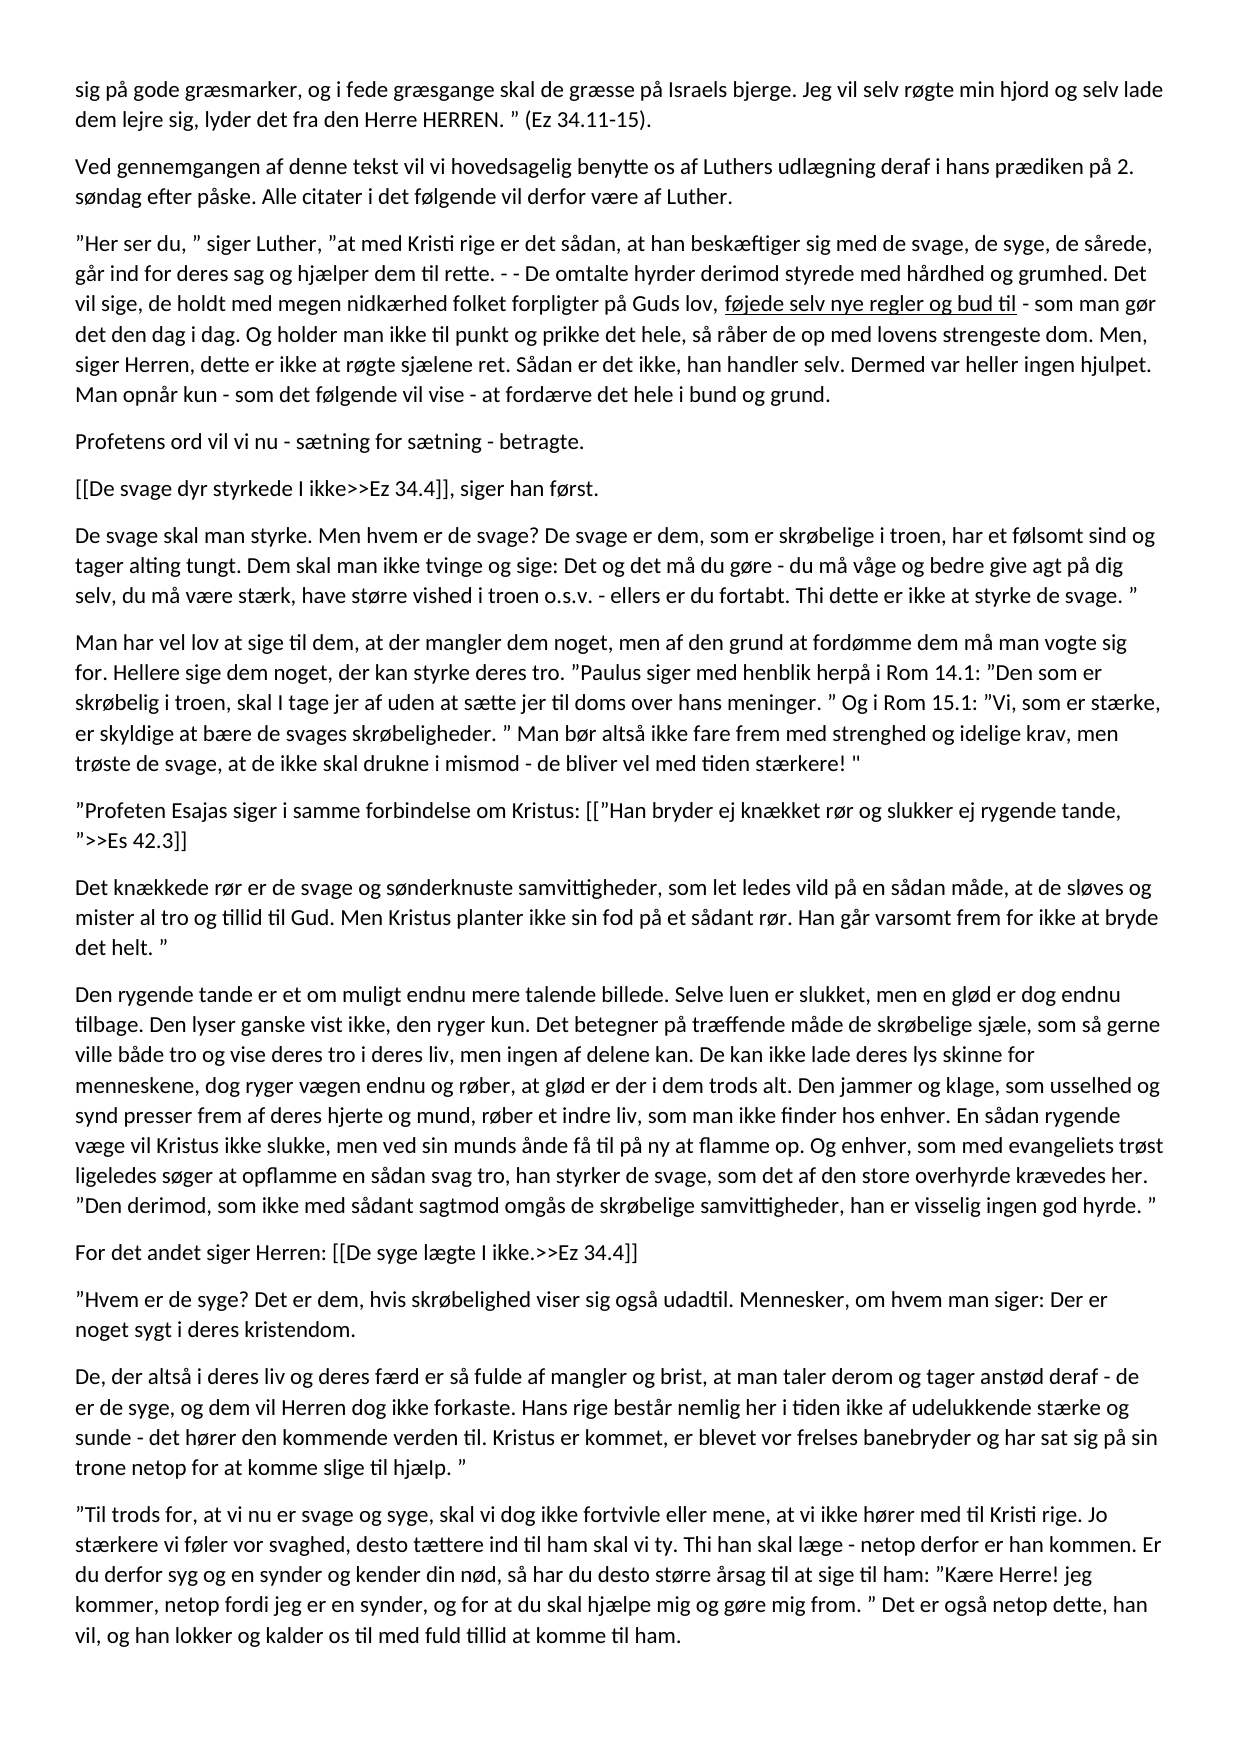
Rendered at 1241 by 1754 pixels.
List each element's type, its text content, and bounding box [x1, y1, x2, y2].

text For det andet siger Herren: [[De syge lægte I ikke.>>Ez 34.4]] [75, 1238, 1165, 1267]
text Den rygende tande er et om muligt endnu mere talende billede. Selve luen er slukket, men en glød er dog endnu tilbage. Den lyser ganske vist ikke, den ryger kun. Det betegner på træffende måde de skrøbelige sjæle, som så gerne ville både tro og vise deres tro i deres liv, men ingen af delene kan. De kan ikke lade deres lys skinne for menneskene, dog ryger vægen endnu og røber, at gIød er der i dem trods alt. Den jammer og klage, som usselhed og synd presser frem af deres hjerte og mund, røber et indre liv, som man ikke finder hos enhver. En sådan rygende væge vil Kristus ikke slukke, men ved sin munds ånde få til på ny at flamme op. Og enhver, som med evangeliets trøst ligeledes søger at opflamme en sådan svag tro, han styrker de svage, som det af den store overhyrde krævedes her. ”Den derimod, som ikke med sådant sagtmod omgås de skrøbelige samvittigheder, han er visselig ingen god hyrde. ” [75, 980, 1165, 1220]
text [75, 75, 1165, 133]
text ”Hvem er de syge? Det er dem, hvis skrøbelighed viser sig også udadtil. Mennesker, om hvem man siger: Der er noget sygt i deres kristendom. [75, 1285, 1165, 1344]
text ”Her ser du, ” siger Luther, ”at med Kristi rige er det sådan, at han beskæftiger sig med de svage, de syge, de sårede, går ind for deres sag og hjælper dem til rette. - - De omtalte hyrder derimod styrede med hårdhed og grumhed. Det vil sige, de holdt med megen nidkærhed folket forpligter på Guds lov, føjede selv nye regler og bud til - som man gør det den dag i dag. Og holder man ikke til punkt og prikke det hele, så råber de op med lovens strengeste dom. Men, siger Herren, dette er ikke at røgte sjælene ret. Sådan er det ikke, han handler selv. Dermed var heller ingen hjulpet. Man opnår kun - som det følgende vil vise - at fordærve det hele i bund og grund. [75, 229, 1165, 408]
text ”Til trods for, at vi nu er svage og syge, skal vi dog ikke fortvivle eller mene, at vi ikke hører med til Kristi rige. Jo stærkere vi føler vor svaghed, desto tættere ind til ham skal vi ty. Thi han skal læge - netop derfor er han kommen. Er du derfor syg og en synder og kender din nød, så har du desto større årsag til at sige til ham: ”Kære Herre! jeg kommer, netop fordi jeg er en synder, og for at du skal hjælpe mig og gøre mig from. ” Det er også netop dette, han vil, og han lokker og kalder os til med fuld tillid at komme til ham. [75, 1500, 1165, 1649]
text Ved gennemgangen af denne tekst vil vi hovedsagelig benytte os af Luthers udlægning deraf i hans prædiken på 2. søndag efter påske. Alle citater i det følgende vil derfor være af Luther. [75, 152, 1165, 210]
text De svage skal man styrke. Men hvem er de svage? De svage er dem, som er skrøbelige i troen, har et følsomt sind og tager alting tungt. Dem skal man ikke tvinge og sige: Det og det må du gøre - du må våge og bedre give agt på dig selv, du må være stærk, have større vished i troen o.s.v. - ellers er du fortabt. Thi dette er ikke at styrke de svage. ” [75, 521, 1165, 609]
text ”Profeten Esajas siger i samme forbindelse om Kristus: [[”Han bryder ej knækket rør og slukker ej rygende tande, ”>>Es 42.3]] [75, 796, 1165, 854]
text Det knækkede rør er de svage og sønderknuste samvittigheder, som let ledes vild på en sådan måde, at de sløves og mister al tro og tillid til Gud. Men Kristus planter ikke sin fod på et sådant rør. Han går varsomt frem for ikke at bryde det helt. ” [75, 873, 1165, 961]
text Man har vel lov at sige til dem, at der mangler dem noget, men af den grund at fordømme dem må man vogte sig for. Hellere sige dem noget, der kan styrke deres tro. ”Paulus siger med henblik herpå i Rom 14.1: ”Den som er skrøbelig i troen, skal I tage jer af uden at sætte jer til doms over hans meninger. ” Og i Rom 15.1: ”Vi, som er stærke, er skyldige at bære de svages skrøbeligheder. ” Man bør altså ikke fare frem med strenghed og idelige krav, men trøste de svage, at de ikke skal drukne i mismod - de bliver vel med tiden stærkere! " [75, 628, 1165, 777]
text De, der altså i deres liv og deres færd er så fulde af mangler og brist, at man taler derom og tager anstød deraf - de er de syge, og dem vil Herren dog ikke forkaste. Hans rige består nemlig her i tiden ikke af udelukkende stærke og sunde - det hører den kommende verden til. Kristus er kommet, er blevet vor frelses banebryder og har sat sig på sin trone netop for at komme slige til hjæIp. ” [75, 1362, 1165, 1481]
text [[De svage dyr styrkede I ikke>>Ez 34.4]], siger han først. [75, 474, 1165, 502]
text Profetens ord vil vi nu - sætning for sætning - betragte. [75, 427, 1165, 455]
